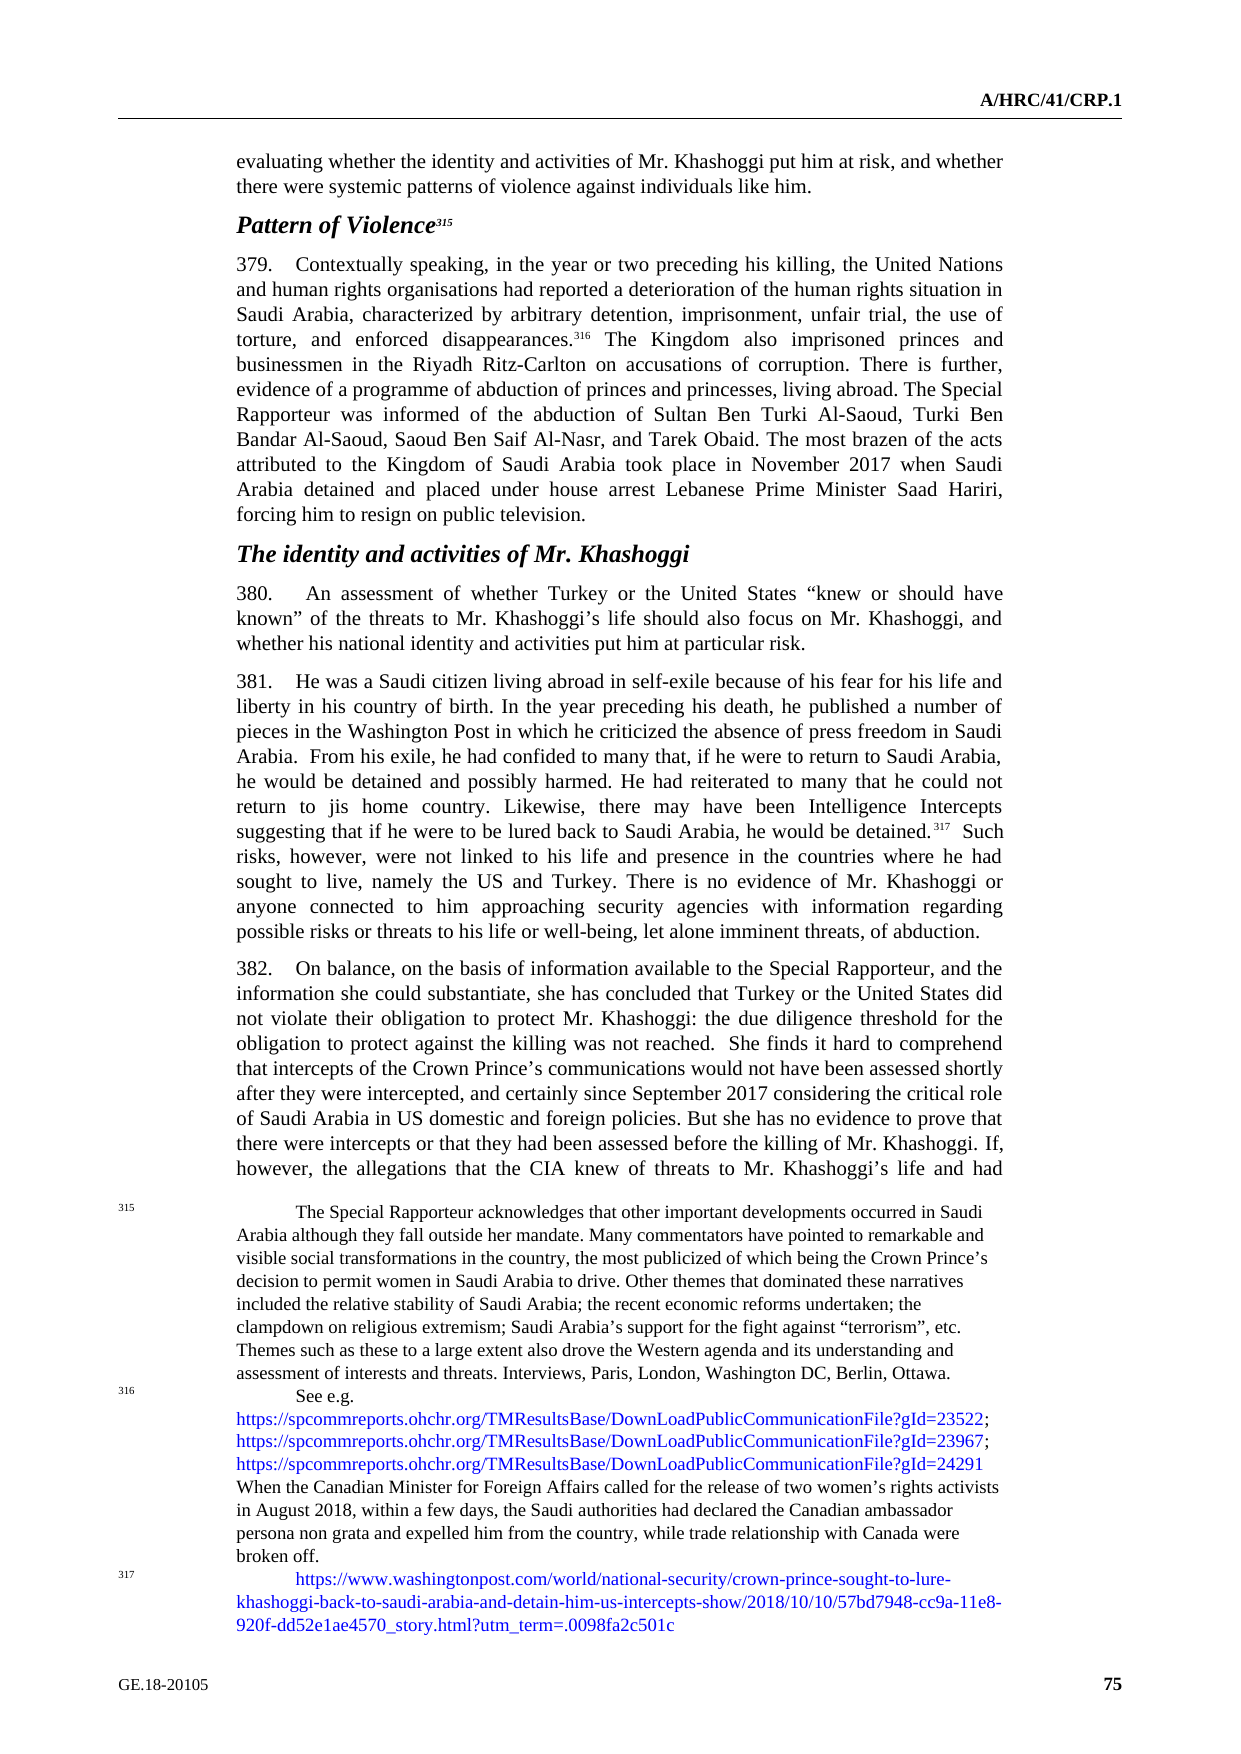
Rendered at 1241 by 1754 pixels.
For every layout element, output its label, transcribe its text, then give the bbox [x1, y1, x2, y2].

list The identity and activities of Mr. Khashoggi [236, 539, 1004, 568]
text Contextually speaking, in the year or two preceding his killing, the United Nations and human rights organisations had reported a deterioration of the human rights situation in Saudi Arabia, characterized by arbitrary detention, imprisonment, unfair trial, the use of torture, and enforced disappearances. The Kingdom also imprisoned princes and businessmen in the Riyadh Ritz-Carlton on accusations of corruption. There is further, evidence of a programme of abduction of princes and princesses, living abroad. The Special Rapporteur was informed of the abduction of Sultan Ben Turki Al-Saoud, Turki Ben Bandar Al-Saoud, Saoud Ben Saif Al-Nasr, and Tarek Obaid. The most brazen of the acts attributed to the Kingdom of Saudi Arabia took place in November 2017 when Saudi Arabia detained and placed under house arrest Lebanese Prime Minister Saad Hariri, forcing him to resign on public television. [236, 251, 1004, 526]
text He was a Saudi citizen living abroad in self-exile because of his fear for his life and liberty in his country of birth. In the year preceding his death, he published a number of pieces in the Washington Post in which he criticized the absence of press freedom in Saudi Arabia. From his exile, he had confided to many that, if he were to return to Saudi Arabia, he would be detained and possibly harmed. He had reiterated to many that he could not return to jis home country. Likewise, there may have been Intelligence Intercepts suggesting that if he were to be lured back to Saudi Arabia, he would be detained. Such risks, however, were not linked to his life and presence in the countries where he had sought to live, namely the US and Turkey. There is no evidence of Mr. Khashoggi or anyone connected to him approaching security agencies with information regarding possible risks or threats to his life or well-being, let alone imminent threats, of abduction. [236, 668, 1004, 943]
list Pattern of Violence [236, 210, 1004, 239]
text An assessment of whether Turkey or the United States “knew or should have known” of the threats to Mr. Khashoggi’s life should also focus on Mr. Khashoggi, and whether his national identity and activities put him at particular risk. [236, 580, 1004, 655]
text On balance, on the basis of information available to the Special Rapporteur, and the information she could substantiate, she has concluded that Turkey or the United States did not violate their obligation to protect Mr. Khashoggi: the due diligence threshold for the obligation to protect against the killing was not reached. She finds it hard to comprehend that intercepts of the Crown Prince’s communications would not have been assessed shortly after they were intercepted, and certainly since September 2017 considering the critical role of Saudi Arabia in US domestic and foreign policies. But she has no evidence to prove that there were intercepts or that they had been assessed before the killing of Mr. Khashoggi. If, however, the allegations that the CIA knew of threats to Mr. Khashoggi’s life and had assessed such threats accordingly before his death - are substantiated, then the implications must be considered. Similarly, if it is made known that Intelligence agencies from other countries had been in possession of information indicating a clear and foreseeable threat to Mr. Khashoggi’s life, they too could be found to be in breach of their responsibility to protect, including to warn him. [236, 955, 1004, 1180]
text However, and at the very least, such a threat should have triggered further investigation into its credibility and immediacy. Such assessment, in turn, would require evaluating whether the identity and activities of Mr. Khashoggi put him at risk, and whether there were systemic patterns of violence against individuals like him. [236, 148, 1004, 198]
